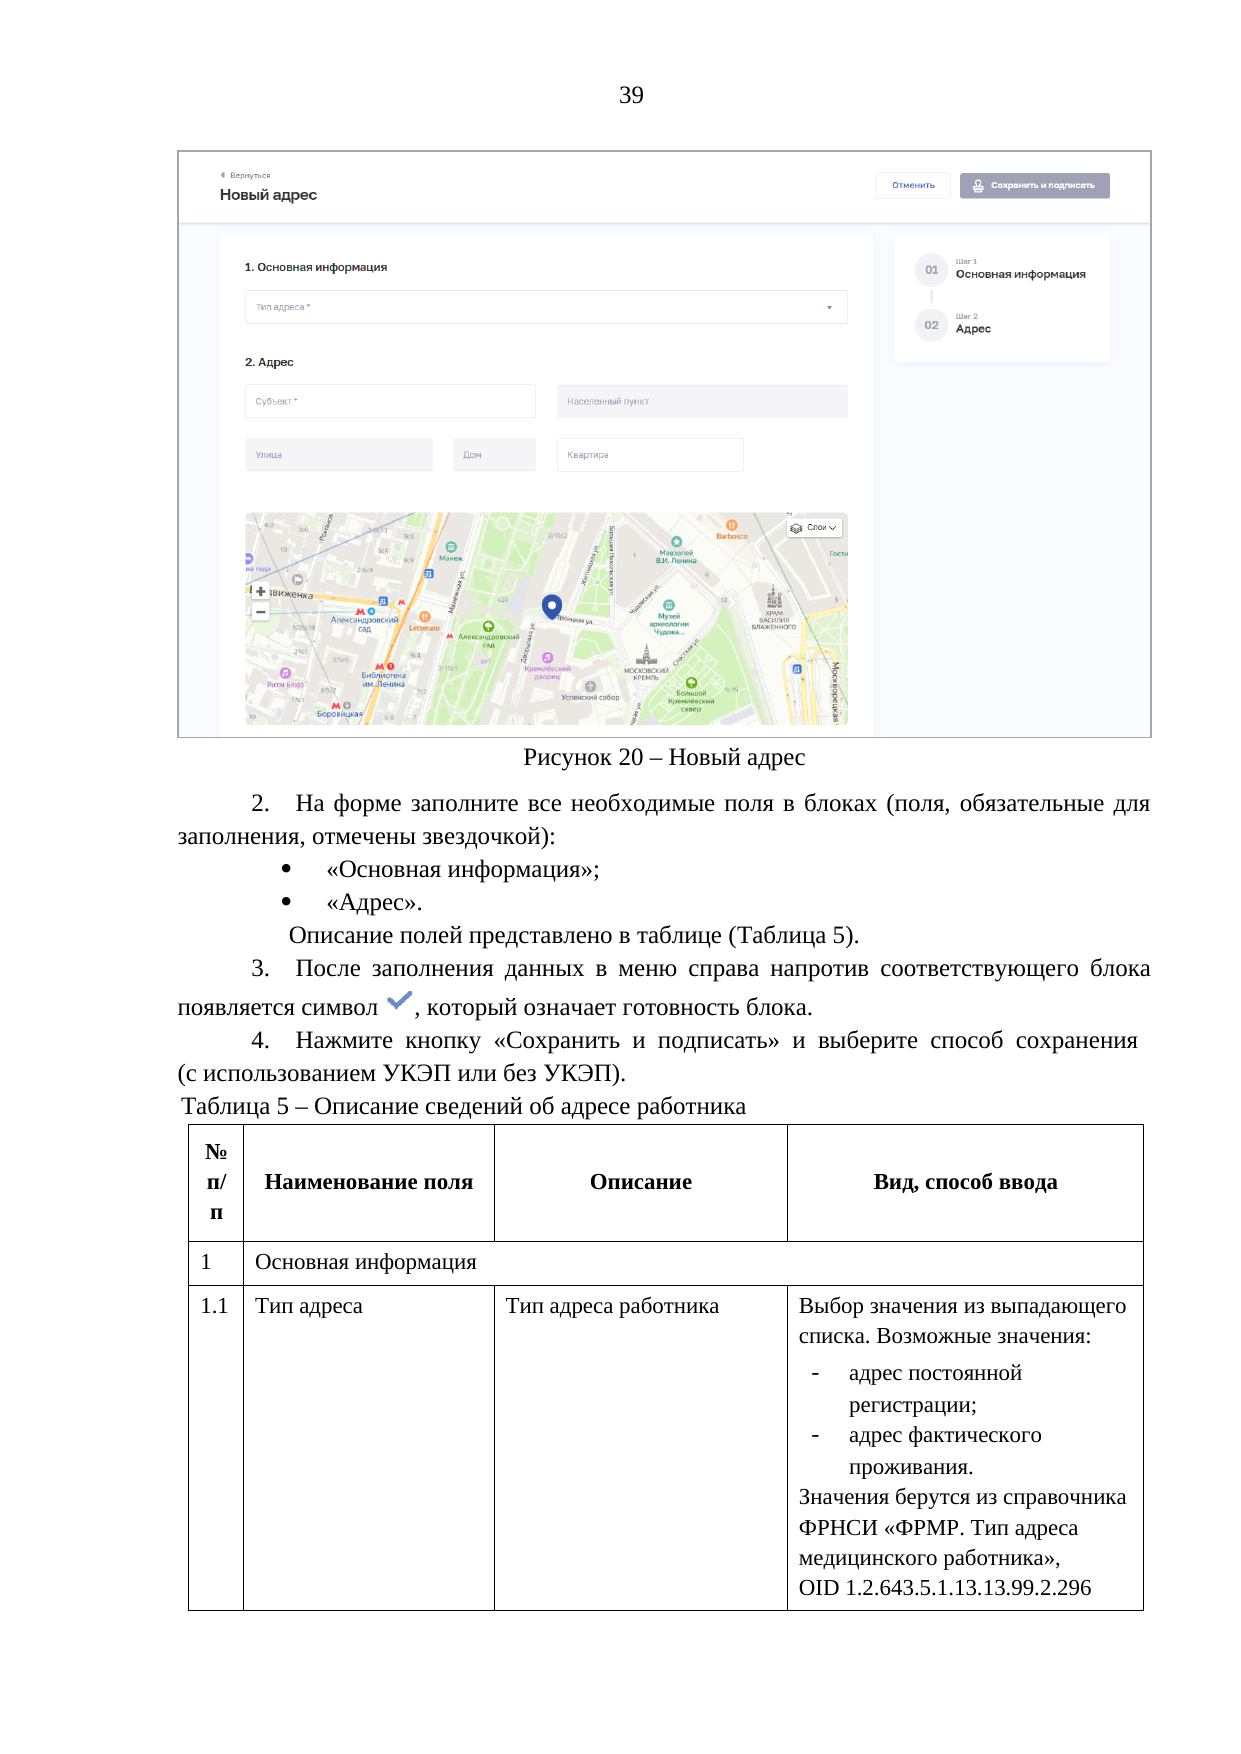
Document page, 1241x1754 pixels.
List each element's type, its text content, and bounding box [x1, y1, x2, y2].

table_header Наименование поля [244, 1125, 494, 1241]
table_cell Тип адреса [244, 1286, 494, 1610]
table_cell 1 [189, 1242, 243, 1285]
list Описание полей представлено в таблице (Таблица 5). [288, 920, 1152, 949]
table_header № п/п [189, 1125, 243, 1241]
text После заполнения данных в меню справа напротив соответствующего блока появляется символ , который означает готовность блока. [177, 953, 1152, 1021]
table_cell Основная информация [244, 1242, 1143, 1285]
picture [179, 152, 1150, 737]
text «Основная информация»; [282, 854, 1152, 883]
table_cell 1.1 [189, 1286, 243, 1610]
table_cell Выбор значения из выпадающего списка. Возможные значения: адрес постоянной регистрации; адрес фактического проживания. Значения берутся из справочника ФРНСИ «ФРМР. Тип адреса медицинского работника», OID 1.2.643.5.1.13.13.99.2.296 [788, 1286, 1143, 1610]
text На форме заполните все необходимые поля в блоках (поля, обязательные для заполнения, отмечены звездочкой): [177, 788, 1152, 850]
picture [384, 986, 414, 1016]
list Нажмите кнопку «Сохранить и подписать» и выберите способ сохранения (с использованием УКЭП или без УКЭП). [177, 1025, 1152, 1087]
table_header Вид, способ ввода [788, 1125, 1143, 1241]
text Рисунок 20 – Новый адрес [177, 742, 1152, 771]
text «Адрес». [282, 887, 1152, 916]
table_header Описание [495, 1125, 787, 1241]
table_cell Тип адреса работника [495, 1286, 787, 1610]
text Таблица 5 – Описание сведений об адресе работника [181, 1091, 1152, 1120]
